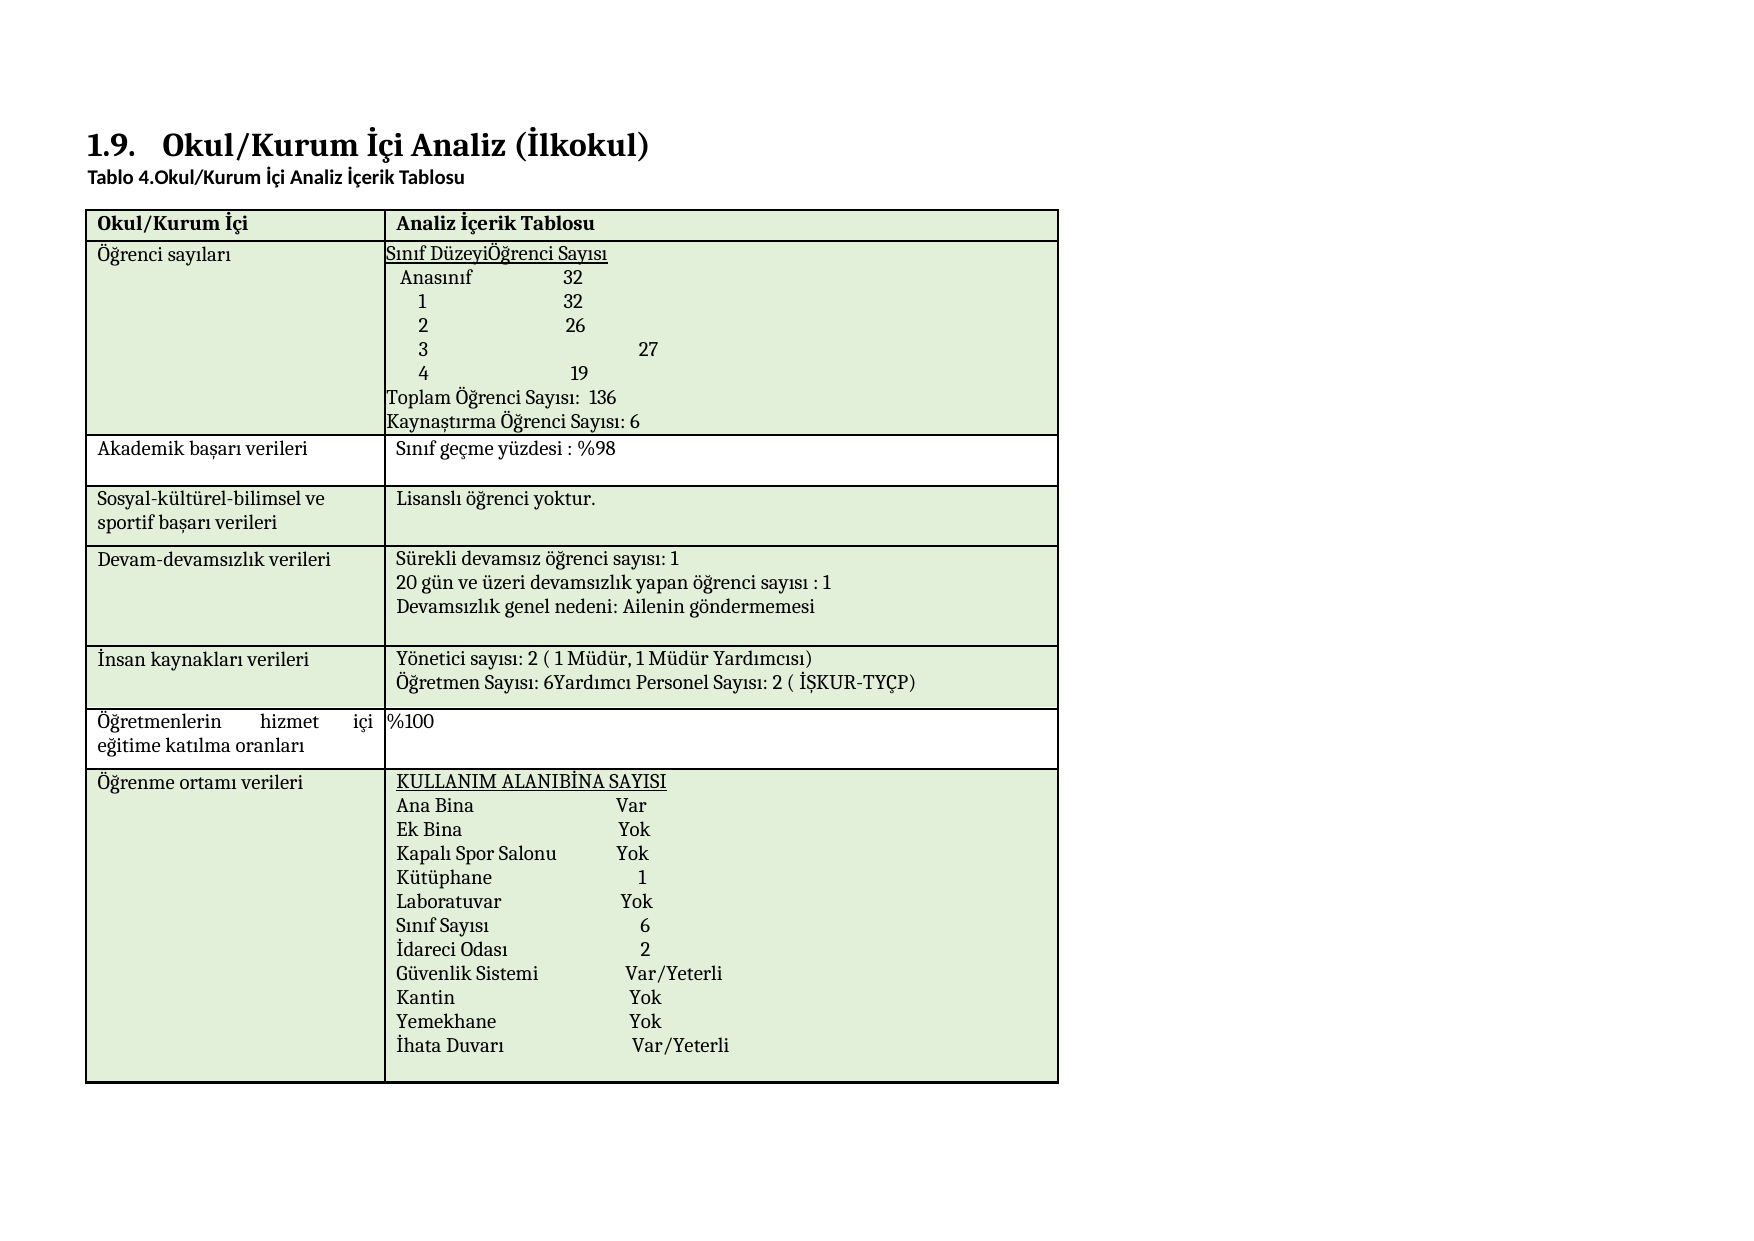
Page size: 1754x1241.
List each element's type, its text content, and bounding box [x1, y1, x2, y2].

table_cell Lisanslı öğrenci yoktur. [386, 487, 1057, 545]
table_header Okul/Kurum İçi [87, 211, 384, 240]
table_cell Sürekli devamsız öğrenci sayısı: 1 20 gün ve üzeri devamsızlık yapan öğrenci sayısı : 1 Devamsızlık genel nedeni: Ailenin göndermemesi [386, 547, 1057, 645]
table_cell Öğretmenlerin hizmet içi eğitime katılma oranları [87, 710, 384, 768]
table_cell Sınıf geçme yüzdesi : %98 [386, 436, 1057, 484]
table_cell Akademik başarı verileri [87, 436, 384, 484]
table_cell %100 [386, 710, 1057, 768]
table_cell Sınıf DüzeyiÖğrenci Sayısı Anasınıf 32 1 32 2 26 3 27 4 19 Toplam Öğrenci Sayısı: 136 Kaynaştırma Öğrenci Sayısı: 6 [386, 242, 1057, 434]
list Okul/Kurum İçi Analiz (İlkokul) [87, 126, 1679, 164]
table_cell Öğrenme ortamı verileri [87, 770, 384, 1081]
table_cell KULLANIM ALANIBİNA SAYISI Ana Bina Var Ek Bina Yok Kapalı Spor Salonu Yok Kütüphane 1 Laboratuvar Yok Sınıf Sayısı 6 İdareci Odası 2 Güvenlik Sistemi Var/Yeterli Kantin Yok Yemekhane Yok İhata Duvarı Var/Yeterli [386, 770, 1057, 1081]
table_cell Yönetici sayısı: 2 ( 1 Müdür, 1 Müdür Yardımcısı) Öğretmen Sayısı: 6Yardımcı Personel Sayısı: 2 ( İŞKUR-TYÇP) [386, 647, 1057, 707]
table_cell Öğrenci sayıları [87, 242, 384, 434]
table_cell Devam-devamsızlık verileri [87, 547, 384, 645]
table_header Analiz İçerik Tablosu [386, 211, 1057, 240]
table_cell Sosyal-kültürel-bilimsel ve sportif başarı verileri [87, 487, 384, 545]
table_cell İnsan kaynakları verileri [87, 647, 384, 707]
text Tablo 4.Okul/Kurum İçi Analiz İçerik Tablosu [87, 164, 1679, 190]
